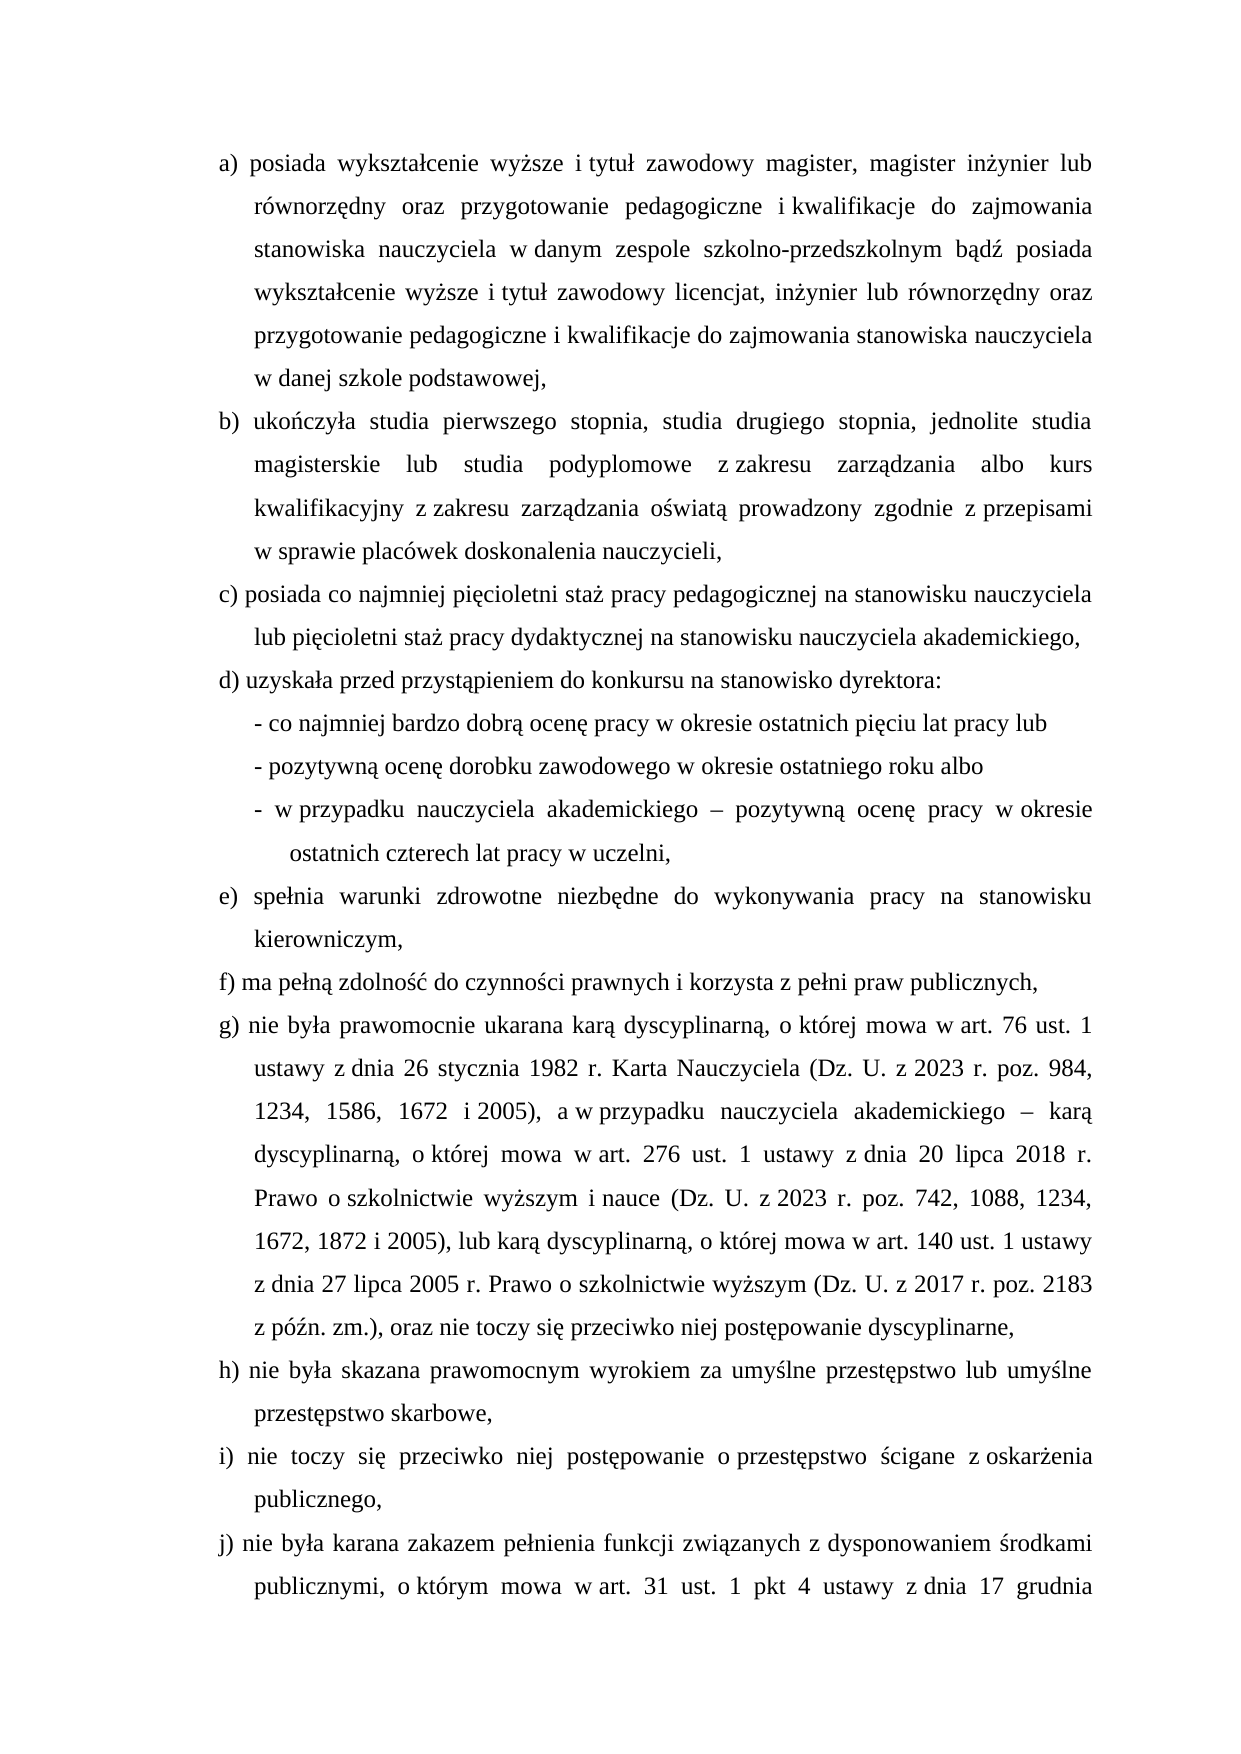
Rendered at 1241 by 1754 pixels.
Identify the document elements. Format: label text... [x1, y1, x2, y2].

text - co najmniej bardzo dobrą ocenę pracy w okresie ostatnich pięciu lat pracy lub [254, 708, 1093, 737]
text h) nie była skazana prawomocnym wyrokiem za umyślne przestępstwo lub umyślne przestępstwo skarbowe, [218, 1355, 1093, 1427]
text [218, 1528, 1093, 1599]
text - w przypadku nauczyciela akademickiego – pozytywną ocenę pracy w okresie ostatnich czterech lat pracy w uczelni, [254, 794, 1093, 866]
text d) uzyskała przed przystąpieniem do konkursu na stanowisko dyrektora: [218, 665, 1093, 694]
text a) posiada wykształcenie wyższe i tytuł zawodowy magister, magister inżynier lub równorzędny oraz przygotowanie pedagogiczne i kwalifikacje do zajmowania stanowiska nauczyciela w danym zespole szkolno-przedszkolnym bądź posiada wykształcenie wyższe i tytuł zawodowy licencjat, inżynier lub równorzędny oraz przygotowanie pedagogiczne i kwalifikacje do zajmowania stanowiska nauczyciela w danej szkole podstawowej, [218, 148, 1093, 392]
text e) spełnia warunki zdrowotne niezbędne do wykonywania pracy na stanowisku kierowniczym, [218, 881, 1093, 953]
text b) ukończyła studia pierwszego stopnia, studia drugiego stopnia, jednolite studia magisterskie lub studia podyplomowe z zakresu zarządzania albo kurs kwalifikacyjny z zakresu zarządzania oświatą prowadzony zgodnie z przepisami w sprawie placówek doskonalenia nauczycieli, [218, 406, 1093, 564]
text f) ma pełną zdolność do czynności prawnych i korzysta z pełni praw publicznych, [218, 967, 1093, 996]
text i) nie toczy się przeciwko niej postępowanie o przestępstwo ścigane z oskarżenia publicznego, [218, 1441, 1093, 1513]
text - pozytywną ocenę dorobku zawodowego w okresie ostatniego roku albo [254, 751, 1093, 780]
text g) nie była prawomocnie ukarana karą dyscyplinarną, o której mowa w art. 76 ust. 1 ustawy z dnia 26 stycznia 1982 r. Karta Nauczyciela (Dz. U. z 2023 r. poz. 984, 1234, 1586, 1672 i 2005), a w przypadku nauczyciela akademickiego – karą dyscyplinarną, o której mowa w art. 276 ust. 1 ustawy z dnia 20 lipca 2018 r. Prawo o szkolnictwie wyższym i nauce (Dz. U. z 2023 r. poz. 742, 1088, 1234, 1672, 1872 i 2005), lub karą dyscyplinarną, o której mowa w art. 140 ust. 1 ustawy z dnia 27 lipca 2005 r. Prawo o szkolnictwie wyższym (Dz. U. z 2017 r. poz. 2183 z późn. zm.), oraz nie toczy się przeciwko niej postępowanie dyscyplinarne, [218, 1010, 1093, 1341]
text c) posiada co najmniej pięcioletni staż pracy pedagogicznej na stanowisku nauczyciela lub pięcioletni staż pracy dydaktycznej na stanowisku nauczyciela akademickiego, [218, 579, 1093, 651]
